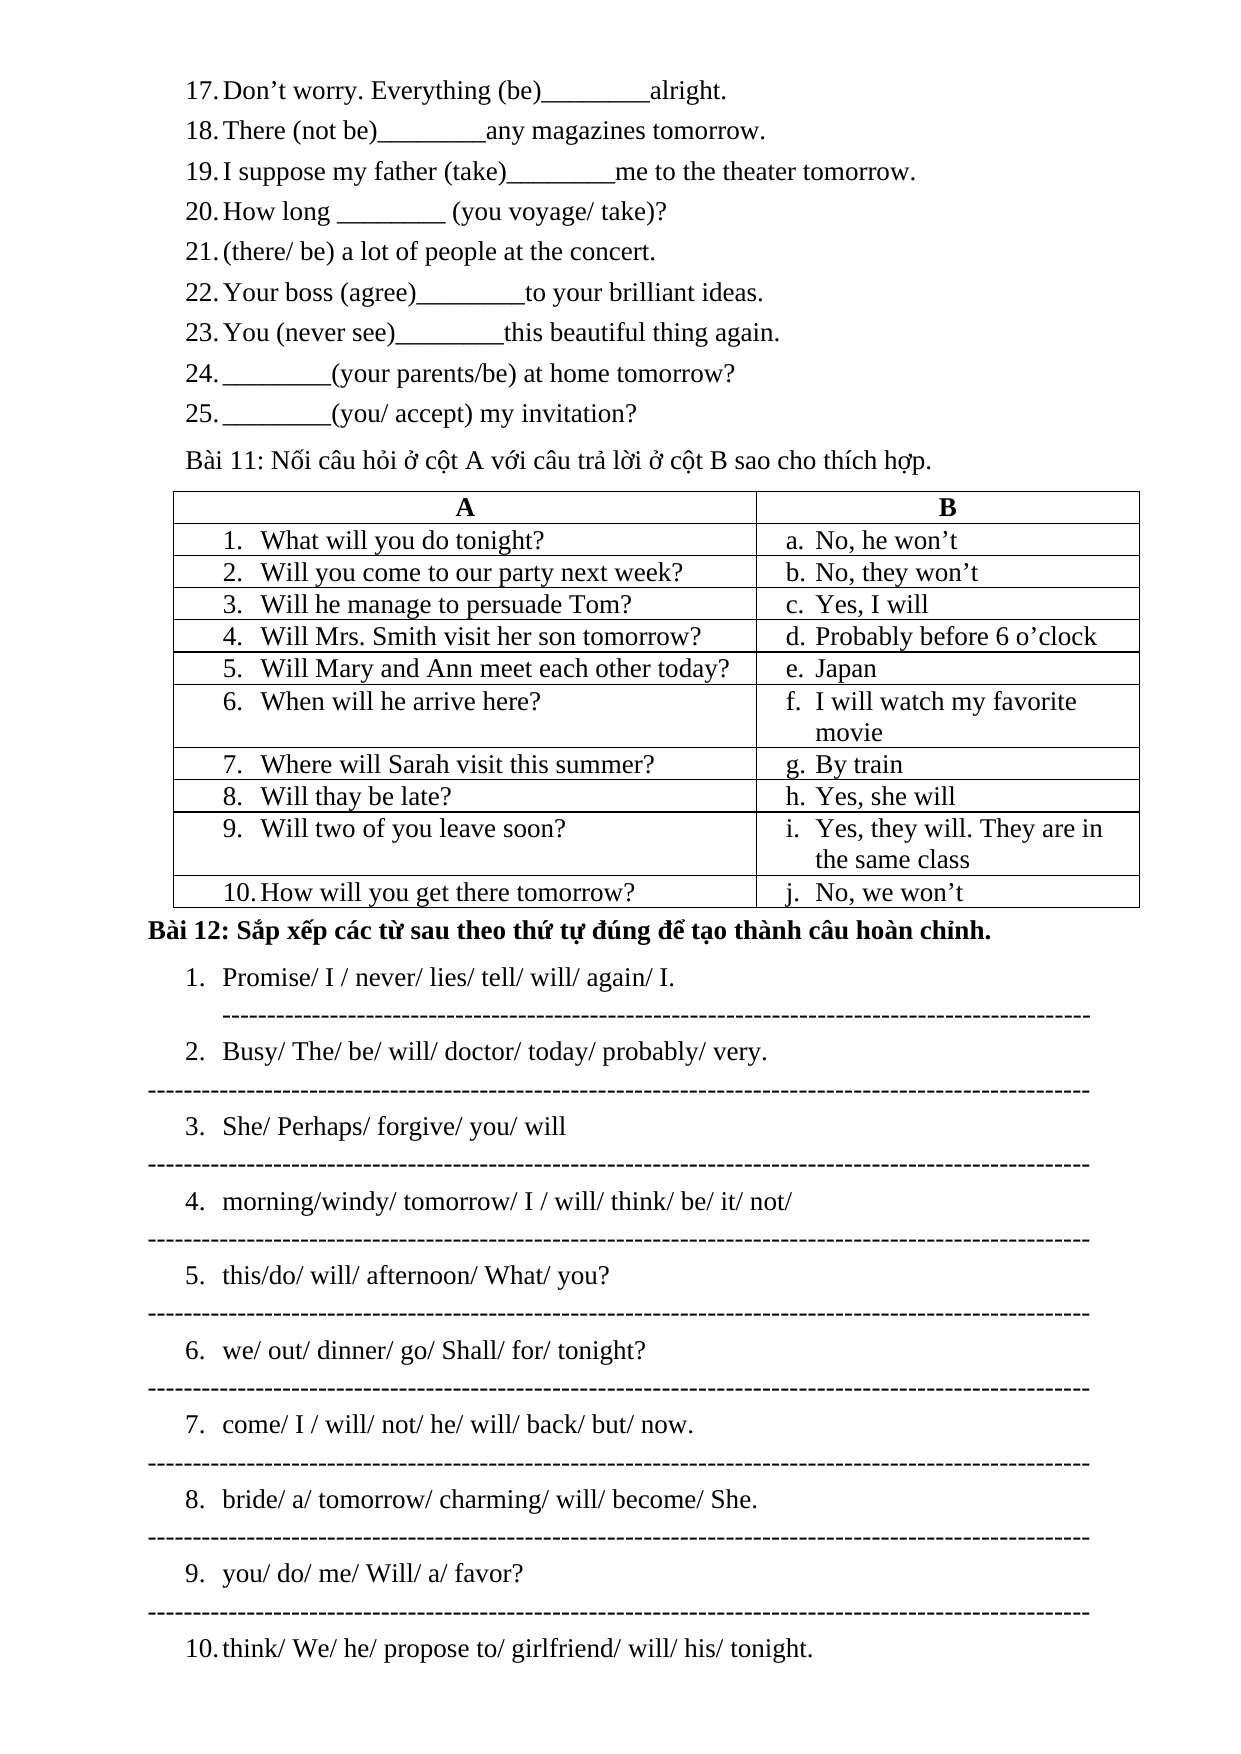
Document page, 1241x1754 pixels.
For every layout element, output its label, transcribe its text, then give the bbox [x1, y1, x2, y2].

table_cell No, he won’t [757, 524, 1139, 555]
table_cell What will you do tonight? [174, 524, 756, 555]
table_cell How will you get there tomorrow? [174, 876, 756, 907]
table_cell Japan [757, 653, 1139, 684]
list you/ do/ me/ Will/ a/ favor? [185, 1557, 1152, 1589]
list You (never see)________this beautiful thing again. [185, 316, 1152, 347]
list ________(your parents/be) at home tomorrow? [185, 357, 1152, 388]
list (there/ be) a lot of people at the concert. [185, 236, 1152, 267]
list How long ________ (you voyage/ take)? [185, 195, 1152, 226]
list Busy/ The/ be/ will/ doctor/ today/ probably/ very. [185, 1035, 1152, 1067]
list I suppose my father (take)________me to the theater tomorrow. [185, 155, 1152, 186]
table_cell No, we won’t [757, 876, 1139, 907]
list come/ I / will/ not/ he/ will/ back/ but/ now. [185, 1408, 1152, 1439]
list think/ We/ he/ propose to/ girlfriend/ will/ his/ tonight. [185, 1632, 1152, 1663]
table_cell By train [757, 748, 1139, 779]
list we/ out/ dinner/ go/ Shall/ for/ tonight? [185, 1334, 1152, 1365]
list She/ Perhaps/ forgive/ you/ will [185, 1110, 1152, 1141]
table_cell Will two of you leave soon? [174, 813, 756, 875]
list Promise/ I / never/ lies/ tell/ will/ again/ I. [185, 961, 1152, 992]
table_cell Will Mrs. Smith visit her son tomorrow? [174, 620, 756, 651]
table_cell When will he arrive here? [174, 685, 756, 747]
table_header A [174, 492, 756, 523]
table_cell Yes, she will [757, 780, 1139, 811]
table_cell Will he manage to persuade Tom? [174, 588, 756, 619]
text Bài 11: Nối câu hỏi ở cột A với câu trả lời ở cột B sao cho thích hợp. [185, 444, 1152, 475]
list Don’t worry. Everything (be)________alright. [185, 74, 1152, 105]
table_cell Where will Sarah visit this summer? [174, 748, 756, 779]
table_cell Yes, I will [757, 588, 1139, 619]
table_cell No, they won’t [757, 556, 1139, 587]
table_cell I will watch my favorite movie [757, 685, 1139, 747]
table_cell Will Mary and Ann meet each other today? [174, 653, 756, 684]
list morning/windy/ tomorrow/ I / will/ think/ be/ it/ not/ [185, 1184, 1152, 1216]
list Your boss (agree)________to your brilliant ideas. [185, 276, 1152, 307]
table_cell Probably before 6 o’clock [757, 620, 1139, 651]
table_header B [757, 492, 1139, 523]
table_cell Will thay be late? [174, 780, 756, 811]
list this/do/ will/ afternoon/ What/ you? [185, 1259, 1152, 1290]
text Bài 12: Sắp xếp các từ sau theo thứ tự đúng để tạo thành câu hoàn chỉnh. [148, 914, 1152, 945]
table_cell Yes, they will. They are in the same class [757, 813, 1139, 875]
list ________(you/ accept) my invitation? [185, 397, 1152, 428]
list bride/ a/ tomorrow/ charming/ will/ become/ She. [185, 1483, 1152, 1514]
table_cell Will you come to our party next week? [174, 556, 756, 587]
list There (not be)________any magazines tomorrow. [185, 114, 1152, 145]
